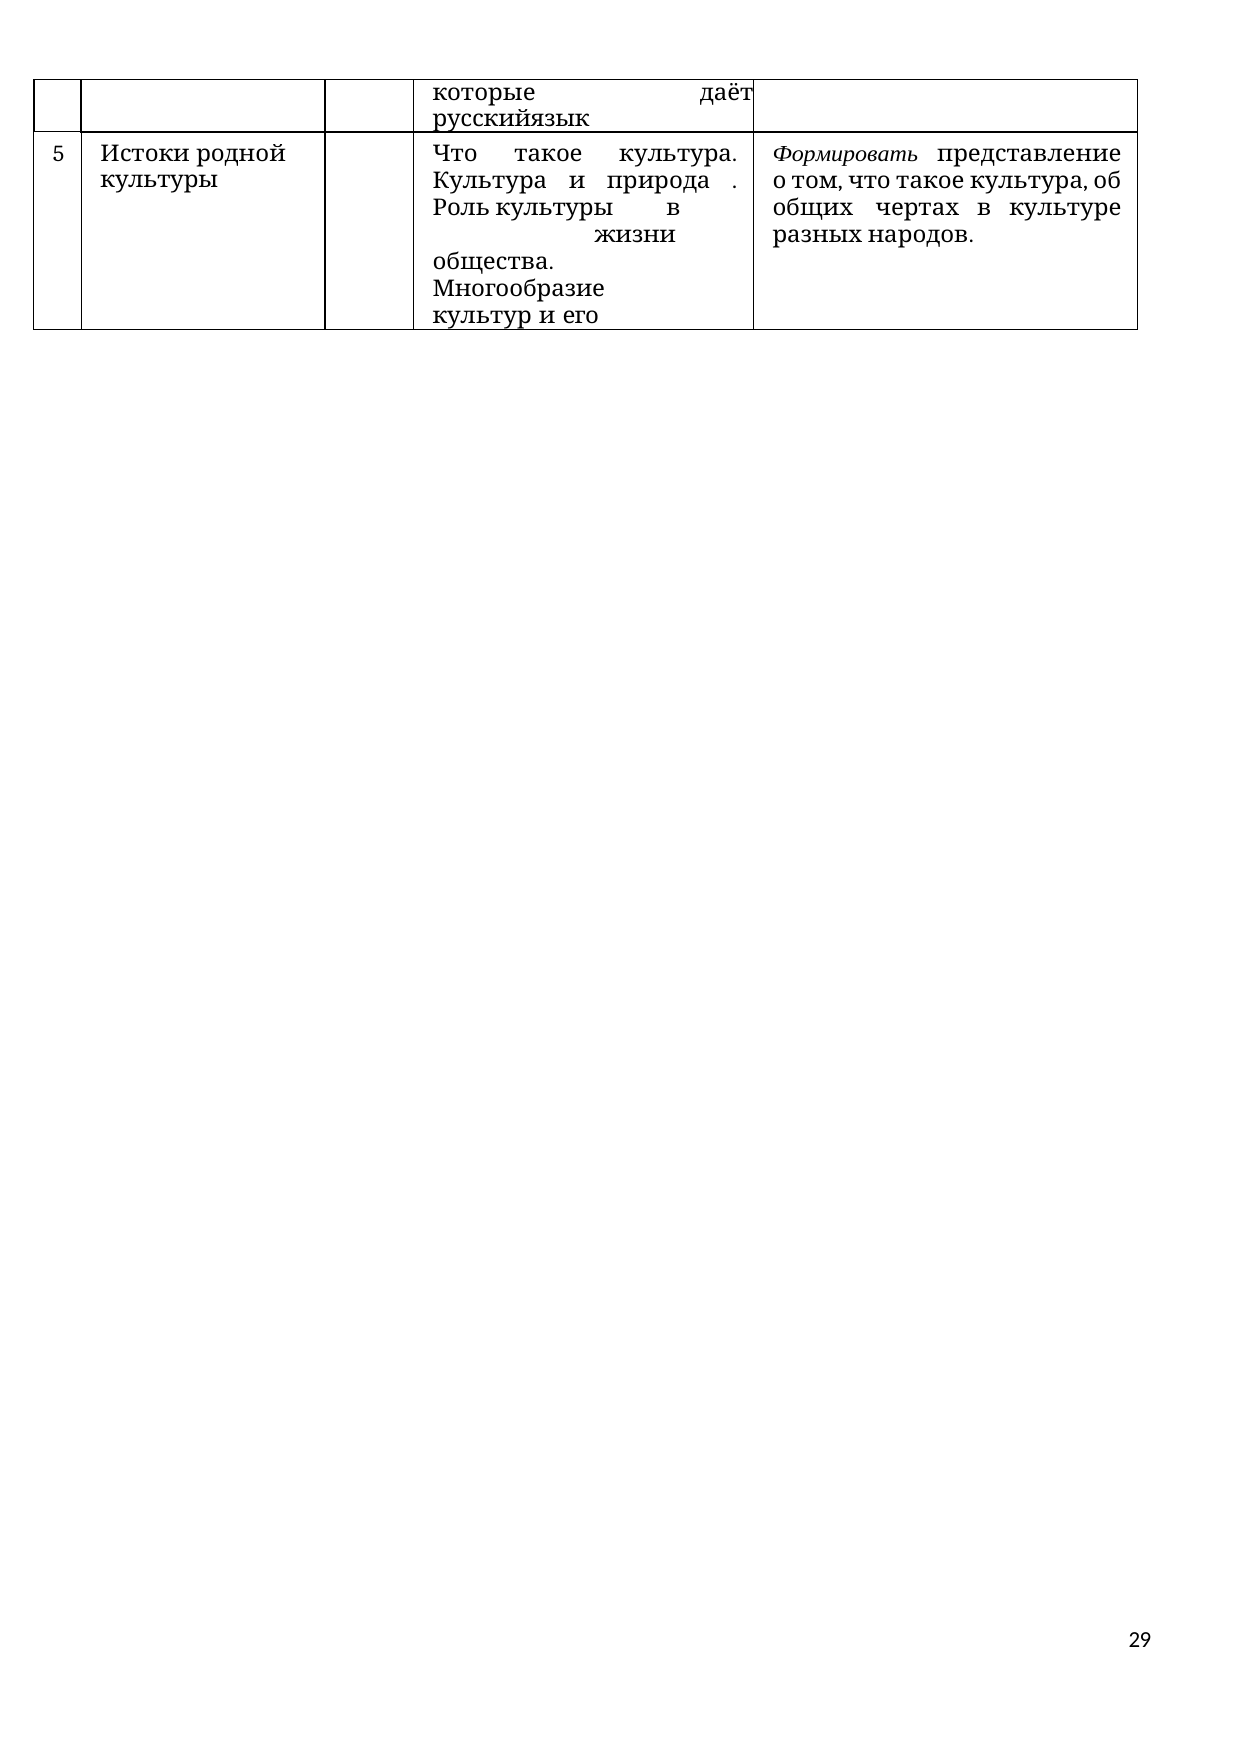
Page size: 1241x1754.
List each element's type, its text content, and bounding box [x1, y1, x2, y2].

table_cell [326, 133, 413, 329]
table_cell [82, 80, 324, 131]
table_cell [414, 80, 753, 131]
table_cell 5 [34, 132, 81, 329]
table_cell [326, 80, 413, 131]
table_cell Формировать представление о том, что такое культура, об общих чертах в культуре разных народов. [754, 133, 1137, 329]
table_cell Истоки родной культуры [82, 133, 324, 329]
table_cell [754, 80, 1137, 131]
table_cell 4 [35, 80, 80, 131]
table_cell Что такое культура. Культура и природа . Роль культуры в жизни общества. Многообразие культур и его [414, 133, 753, 329]
